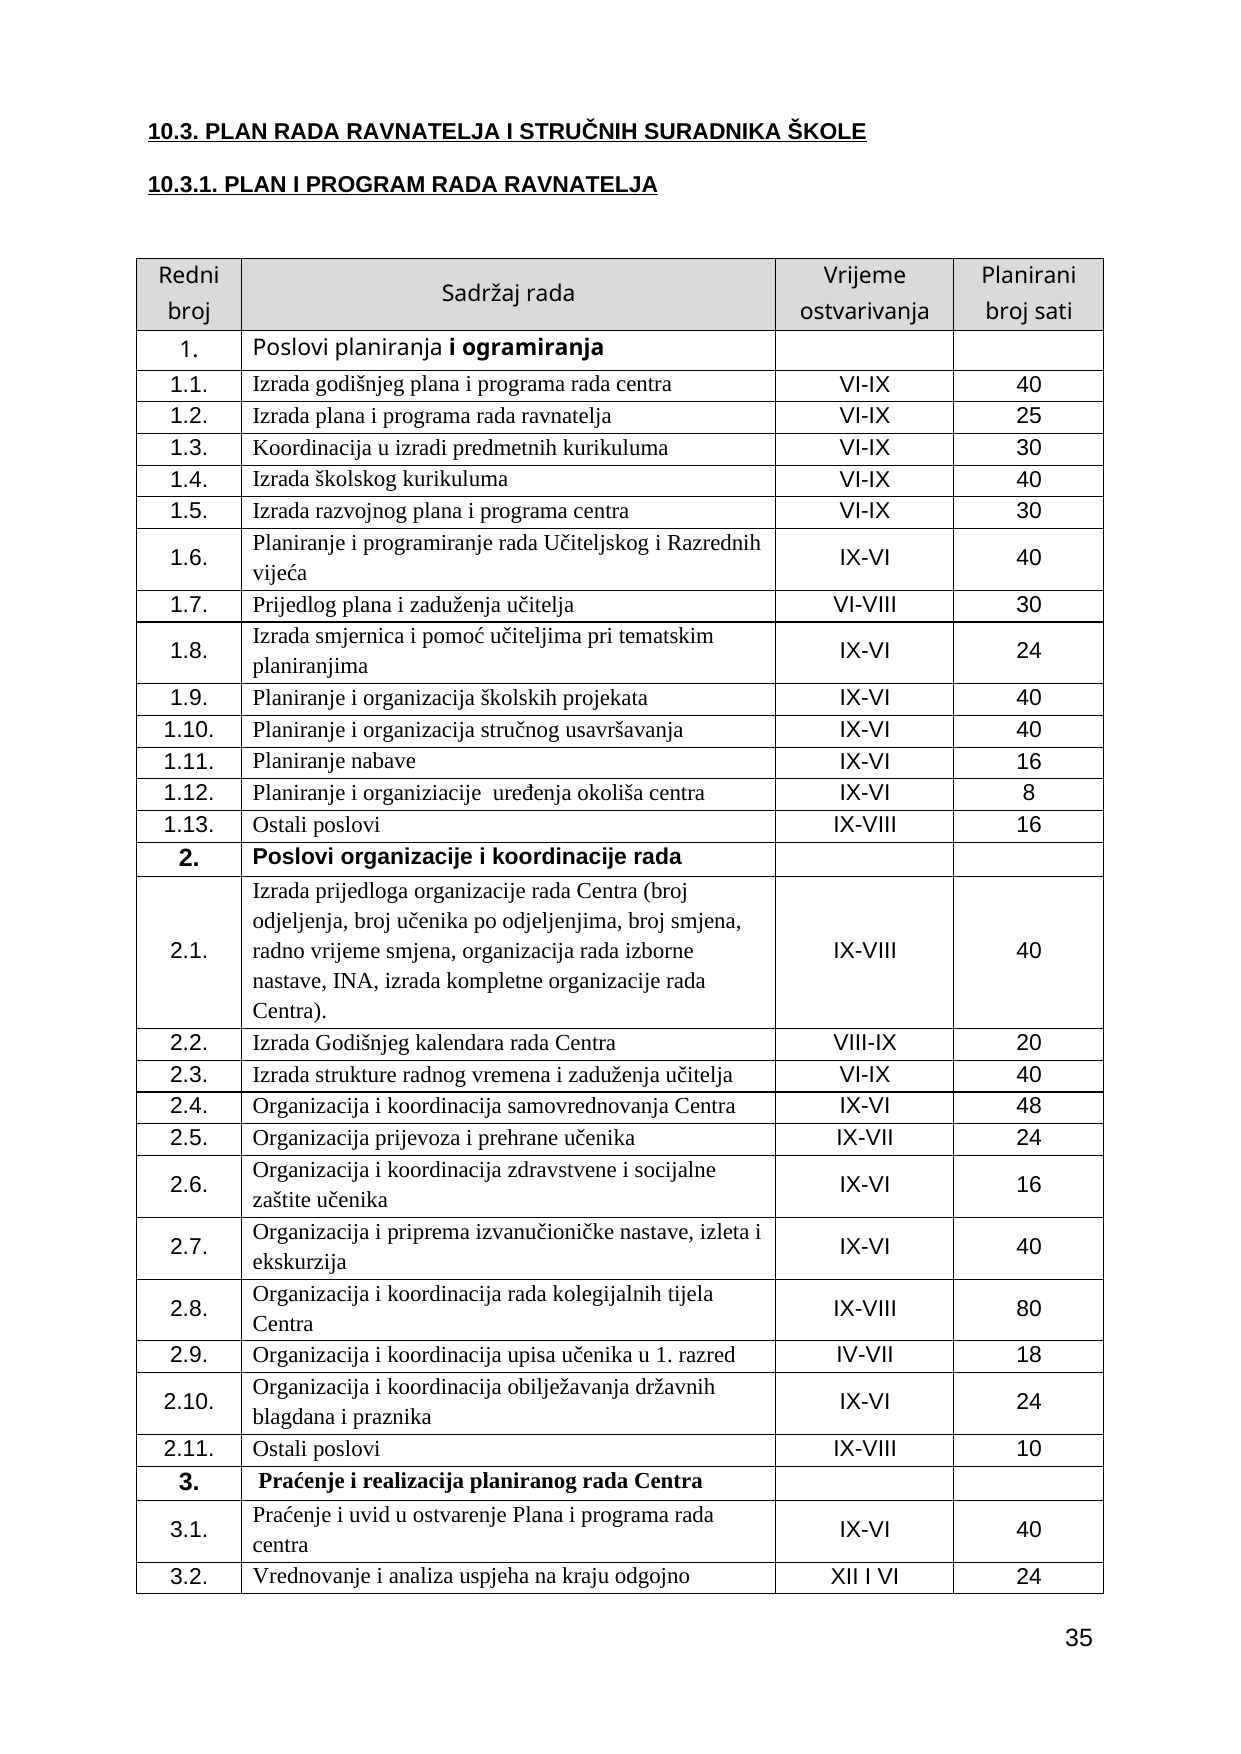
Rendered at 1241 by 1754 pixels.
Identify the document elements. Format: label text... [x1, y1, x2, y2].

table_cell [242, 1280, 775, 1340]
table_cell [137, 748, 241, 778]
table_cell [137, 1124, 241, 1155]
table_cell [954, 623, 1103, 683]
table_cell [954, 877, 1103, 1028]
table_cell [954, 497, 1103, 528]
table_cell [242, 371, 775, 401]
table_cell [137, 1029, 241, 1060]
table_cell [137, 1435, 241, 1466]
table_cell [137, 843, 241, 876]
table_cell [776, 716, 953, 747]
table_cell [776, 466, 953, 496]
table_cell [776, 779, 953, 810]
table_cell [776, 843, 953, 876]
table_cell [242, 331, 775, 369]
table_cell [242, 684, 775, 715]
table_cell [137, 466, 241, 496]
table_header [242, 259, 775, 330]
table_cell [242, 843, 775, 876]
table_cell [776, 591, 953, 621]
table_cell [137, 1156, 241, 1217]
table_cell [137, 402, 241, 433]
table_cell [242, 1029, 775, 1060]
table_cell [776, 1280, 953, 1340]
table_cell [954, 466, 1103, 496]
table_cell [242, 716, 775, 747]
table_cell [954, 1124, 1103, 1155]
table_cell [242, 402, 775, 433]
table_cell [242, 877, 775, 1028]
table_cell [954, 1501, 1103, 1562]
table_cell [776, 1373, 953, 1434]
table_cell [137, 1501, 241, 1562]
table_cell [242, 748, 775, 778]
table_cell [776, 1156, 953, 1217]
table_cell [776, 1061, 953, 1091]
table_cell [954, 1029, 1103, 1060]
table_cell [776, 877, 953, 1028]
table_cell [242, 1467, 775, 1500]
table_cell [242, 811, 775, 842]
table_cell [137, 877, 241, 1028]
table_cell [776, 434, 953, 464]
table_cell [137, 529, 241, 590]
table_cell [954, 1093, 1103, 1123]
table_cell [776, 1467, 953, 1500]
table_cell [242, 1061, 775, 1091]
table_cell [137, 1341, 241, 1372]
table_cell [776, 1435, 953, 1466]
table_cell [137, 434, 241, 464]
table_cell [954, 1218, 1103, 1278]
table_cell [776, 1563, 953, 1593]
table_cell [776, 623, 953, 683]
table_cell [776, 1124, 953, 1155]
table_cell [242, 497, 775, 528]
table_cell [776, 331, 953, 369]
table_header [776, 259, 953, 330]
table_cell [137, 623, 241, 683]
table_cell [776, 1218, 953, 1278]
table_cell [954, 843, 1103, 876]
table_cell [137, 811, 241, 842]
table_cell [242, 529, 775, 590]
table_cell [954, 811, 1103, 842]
subtitle 10.3.1. PLAN I PROGRAM RADA RAVNATELJA [148, 171, 1093, 197]
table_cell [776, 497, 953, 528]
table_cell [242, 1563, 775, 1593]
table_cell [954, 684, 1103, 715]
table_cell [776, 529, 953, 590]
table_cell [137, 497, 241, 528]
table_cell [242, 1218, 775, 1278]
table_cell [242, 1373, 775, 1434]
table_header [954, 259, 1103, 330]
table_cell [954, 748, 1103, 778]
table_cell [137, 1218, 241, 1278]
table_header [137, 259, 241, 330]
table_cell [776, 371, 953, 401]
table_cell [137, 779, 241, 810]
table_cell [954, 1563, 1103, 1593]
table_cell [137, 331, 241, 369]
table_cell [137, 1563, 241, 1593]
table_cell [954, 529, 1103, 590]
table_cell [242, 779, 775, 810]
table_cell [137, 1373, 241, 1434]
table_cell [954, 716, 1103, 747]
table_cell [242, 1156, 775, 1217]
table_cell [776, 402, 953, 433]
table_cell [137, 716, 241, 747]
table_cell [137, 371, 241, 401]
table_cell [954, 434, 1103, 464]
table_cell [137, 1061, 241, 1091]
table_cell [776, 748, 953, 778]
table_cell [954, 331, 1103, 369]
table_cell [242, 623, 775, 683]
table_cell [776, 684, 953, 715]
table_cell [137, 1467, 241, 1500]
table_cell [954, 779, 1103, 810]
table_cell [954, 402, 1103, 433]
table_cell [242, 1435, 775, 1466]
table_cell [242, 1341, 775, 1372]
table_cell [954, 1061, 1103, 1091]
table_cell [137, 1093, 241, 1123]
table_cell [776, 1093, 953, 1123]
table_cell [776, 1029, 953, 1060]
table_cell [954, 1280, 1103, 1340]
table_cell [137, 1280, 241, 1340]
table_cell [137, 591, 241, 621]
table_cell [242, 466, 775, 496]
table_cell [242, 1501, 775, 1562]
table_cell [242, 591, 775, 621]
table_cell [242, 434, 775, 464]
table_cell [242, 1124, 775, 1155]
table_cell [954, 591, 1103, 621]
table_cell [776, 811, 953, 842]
text 10.3. PLAN RADA RAVNATELJA I STRUČNIH SURADNIKA ŠKOLE [148, 118, 1093, 144]
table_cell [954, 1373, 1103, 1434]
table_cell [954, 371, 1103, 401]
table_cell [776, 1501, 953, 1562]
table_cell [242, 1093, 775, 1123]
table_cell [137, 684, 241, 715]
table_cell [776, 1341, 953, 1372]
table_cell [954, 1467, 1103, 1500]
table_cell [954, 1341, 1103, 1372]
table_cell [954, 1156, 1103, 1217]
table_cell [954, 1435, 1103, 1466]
